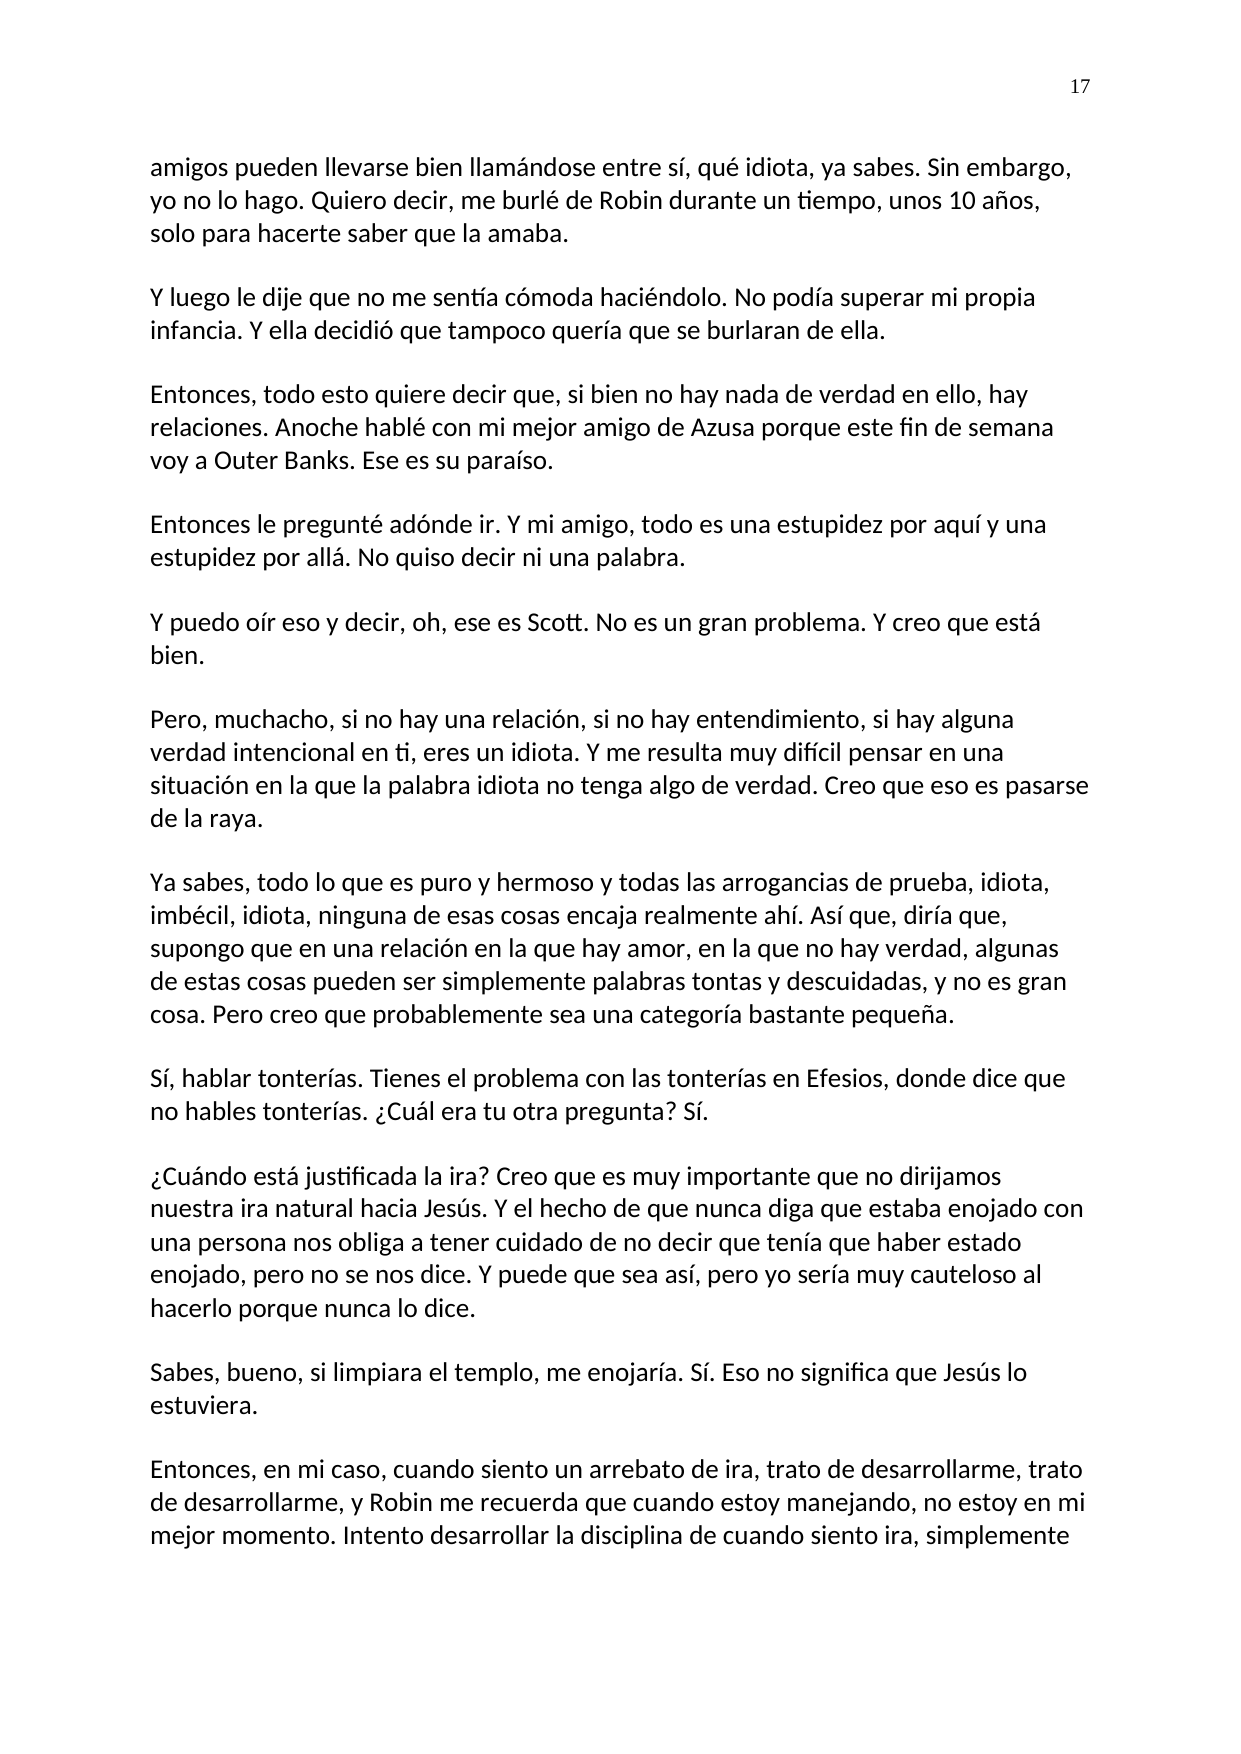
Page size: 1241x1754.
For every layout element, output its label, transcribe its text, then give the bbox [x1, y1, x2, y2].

text Entonces le pregunté adónde ir. Y mi amigo, todo es una estupidez por aquí y una estupidez por allá. No quiso decir ni una palabra. [150, 508, 1090, 574]
text Y luego le dije que no me sentía cómoda haciéndolo. No podía superar mi propia infancia. Y ella decidió que tampoco quería que se burlaran de ella. [150, 280, 1090, 346]
text ¿Cuándo está justificada la ira? Creo que es muy importante que no dirijamos nuestra ira natural hacia Jesús. Y el hecho de que nunca diga que estaba enojado con una persona nos obliga a tener cuidado de no decir que tenía que haber estado enojado, pero no se nos dice. Y puede que sea así, pero yo sería muy cauteloso al hacerlo porque nunca lo dice. [150, 1159, 1090, 1324]
text Sabes, bueno, si limpiara el templo, me enojaría. Sí. Eso no significa que Jesús lo estuviera. [150, 1355, 1090, 1421]
text Sí, hablar tonterías. Tienes el problema con las tonterías en Efesios, donde dice que no hables tonterías. ¿Cuál era tu otra pregunta? Sí. [150, 1061, 1090, 1127]
text Y puedo oír eso y decir, oh, ese es Scott. No es un gran problema. Y creo que está bien. [150, 605, 1090, 671]
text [150, 1452, 1090, 1551]
text Entonces, todo esto quiere decir que, si bien no hay nada de verdad en ello, hay relaciones. Anoche hablé con mi mejor amigo de Azusa porque este fin de semana voy a Outer Banks. Ese es su paraíso. [150, 377, 1090, 476]
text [150, 150, 1090, 249]
text Pero, muchacho, si no hay una relación, si no hay entendimiento, si hay alguna verdad intencional en ti, eres un idiota. Y me resulta muy difícil pensar en una situación en la que la palabra idiota no tenga algo de verdad. Creo que eso es pasarse de la raya. [150, 702, 1090, 834]
text Ya sabes, todo lo que es puro y hermoso y todas las arrogancias de prueba, idiota, imbécil, idiota, ninguna de esas cosas encaja realmente ahí. Así que, diría que, supongo que en una relación en la que hay amor, en la que no hay verdad, algunas de estas cosas pueden ser simplemente palabras tontas y descuidadas, y no es gran cosa. Pero creo que probablemente sea una categoría bastante pequeña. [150, 865, 1090, 1030]
